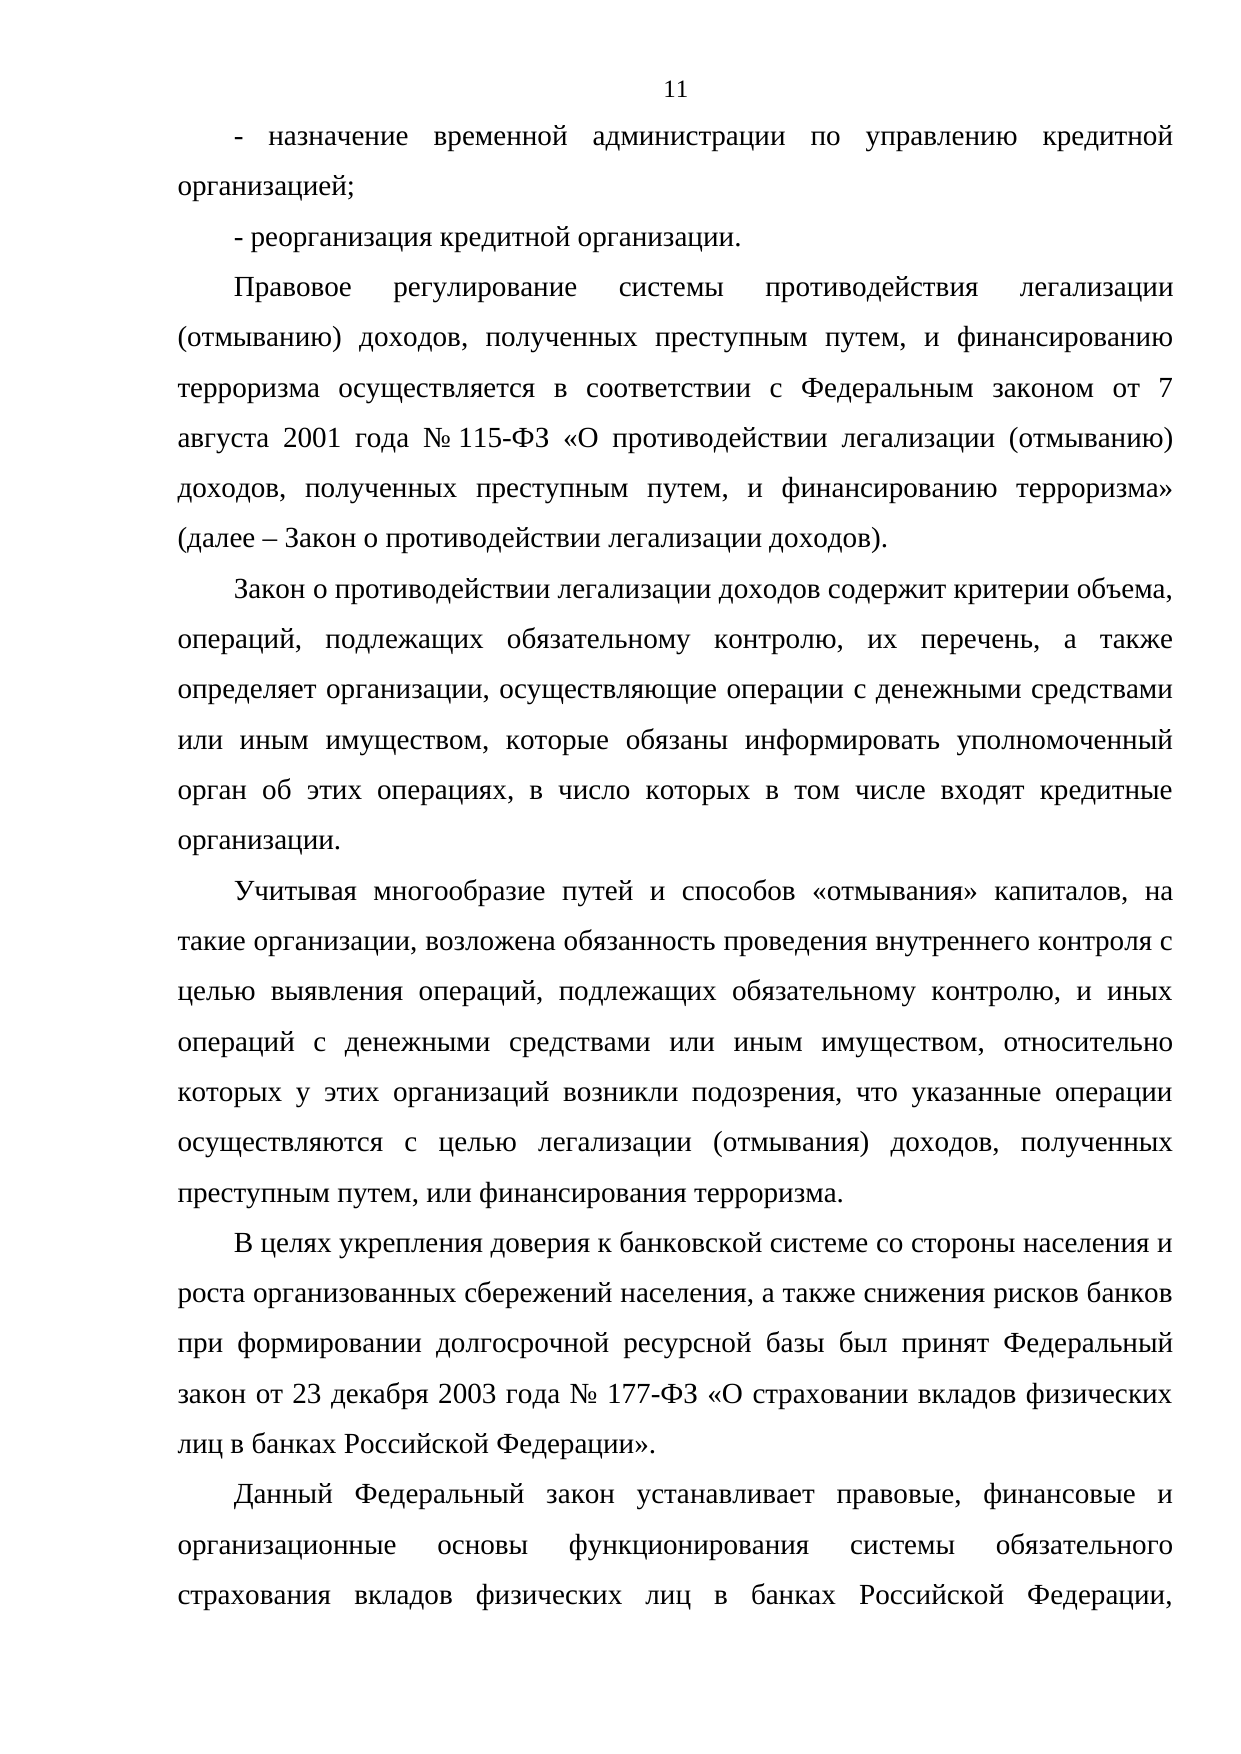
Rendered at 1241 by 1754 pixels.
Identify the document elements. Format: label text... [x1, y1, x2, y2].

text В целях укрепления доверия к банковской системе со стороны населения и роста организованных сбережений населения, а также снижения рисков банков при формировании долгосрочной ресурсной базы был принят Федеральный закон от 23 декабря 2003 года № 177-ФЗ «О страховании вкладов физических лиц в банках Российской Федерации». [177, 1225, 1174, 1460]
text Учитывая многообразие путей и способов «отмывания» капиталов, на такие организации, возложена обязанность проведения внутреннего контроля с целью выявления операций, подлежащих обязательному контролю, и иных операций с денежными средствами или иным имуществом, относительно которых у этих организаций возникли подозрения, что указанные операции осуществляются с целью легализации (отмывания) доходов, полученных преступным путем, или финансирования терроризма. [177, 873, 1174, 1208]
text - назначение временной администрации по управлению кредитной организацией; [177, 118, 1174, 202]
text - реорганизация кредитной организации. [177, 219, 1174, 252]
text Правовое регулирование системы противодействия легализации (отмыванию) доходов, полученных преступным путем, и финансированию терроризма осуществляется в соответствии с Федеральным законом от 7 августа 2001 года № 115-ФЗ «О противодействии легализации (отмыванию) доходов, полученных преступным путем, и финансированию терроризма» (далее – Закон о противодействии легализации доходов). [177, 269, 1174, 554]
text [177, 1477, 1174, 1611]
text Закон о противодействии легализации доходов содержит критерии объема, операций, подлежащих обязательному контролю, их перечень, а также определяет организации, осуществляющие операции с денежными средствами или иным имуществом, которые обязаны информировать уполномоченный орган об этих операциях, в число которых в том числе входят кредитные организации. [177, 571, 1174, 856]
